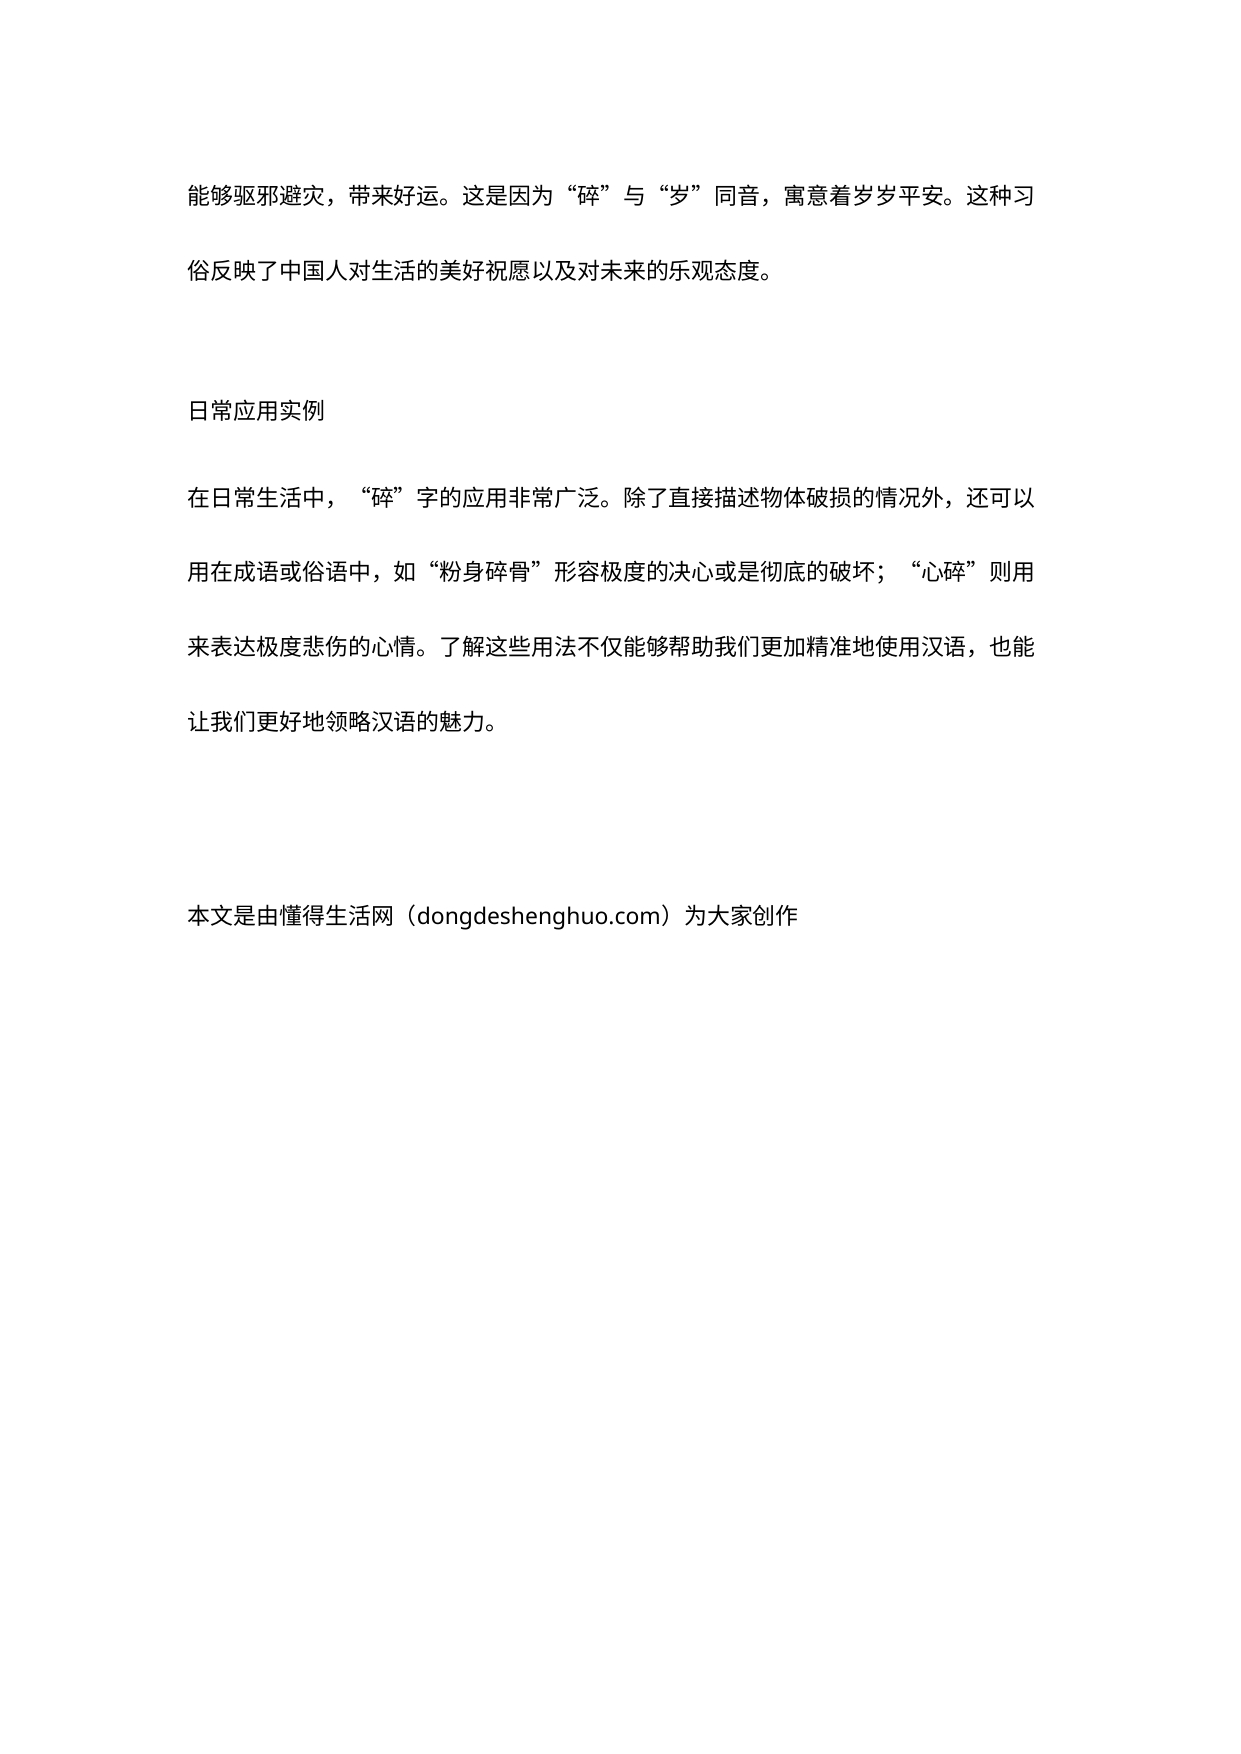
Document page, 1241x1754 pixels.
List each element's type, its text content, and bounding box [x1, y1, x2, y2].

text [187, 162, 1053, 302]
text 在日常生活中，“碎”字的应用非常广泛。除了直接描述物体破损的情况外，还可以用在成语或俗语中，如“粉身碎骨”形容极度的决心或是彻底的破坏；“心碎”则用来表达极度悲伤的心情。了解这些用法不仅能够帮助我们更加精准地使用汉语，也能让我们更好地领略汉语的魅力。 [187, 464, 1053, 753]
text 日常应用实例 [187, 377, 1053, 442]
text 本文是由懂得生活网（dongdeshenghuo.com）为大家创作 [187, 882, 1053, 947]
